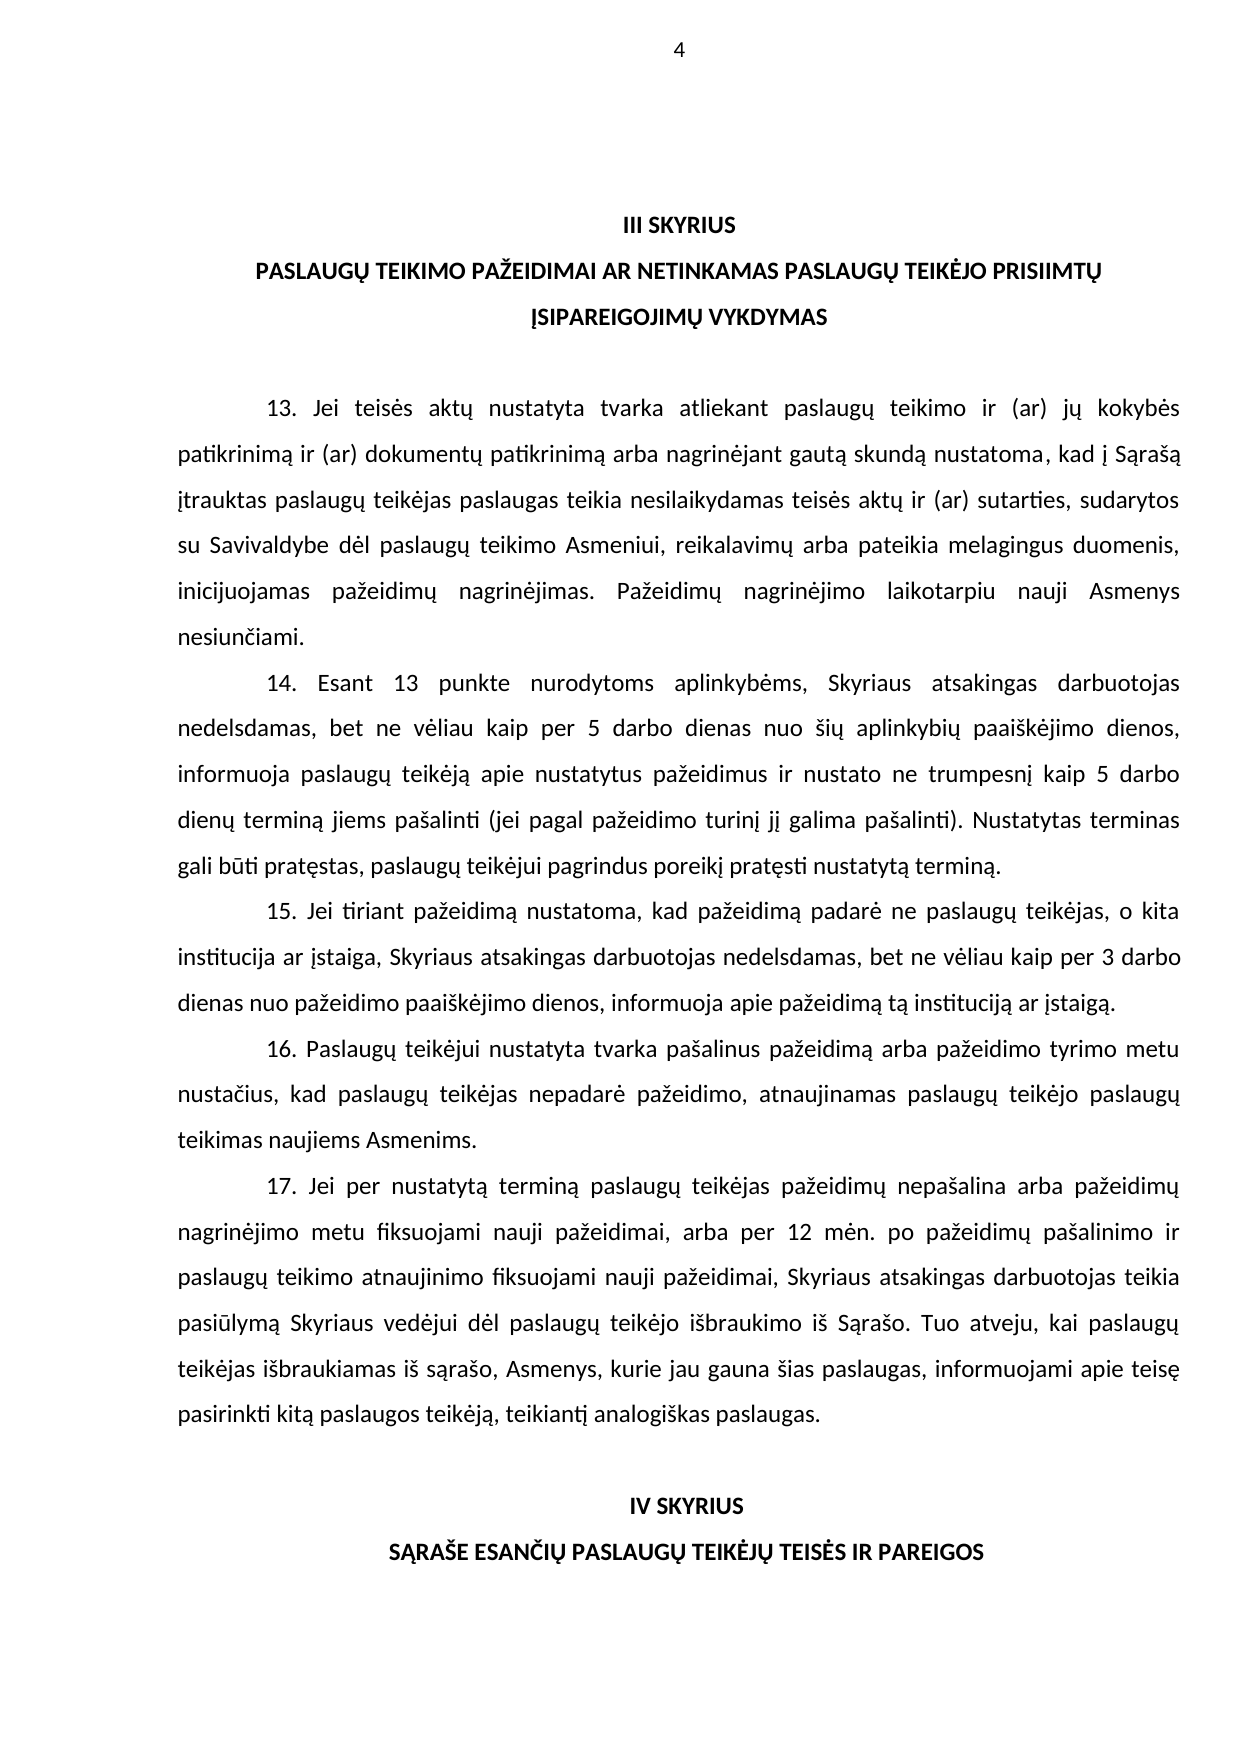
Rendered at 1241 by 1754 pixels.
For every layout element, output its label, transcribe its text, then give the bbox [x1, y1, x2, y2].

text 14. Esant 13 punkte nurodytoms aplinkybėms, Skyriaus atsakingas darbuotojas nedelsdamas, bet ne vėliau kaip per 5 darbo dienas nuo šių aplinkybių paaiškėjimo dienos, informuoja paslaugų teikėją apie nustatytus pažeidimus ir nustato ne trumpesnį kaip 5 darbo dienų terminą jiems pašalinti (jei pagal pažeidimo turinį jį galima pašalinti). Nustatytas terminas gali būti pratęstas, paslaugų teikėjui pagrindus poreikį pratęsti nustatytą terminą. [177, 667, 1181, 880]
text SĄRAŠE ESANČIŲ PASLAUGŲ TEIKĖJŲ TEISĖS IR PAREIGOS [177, 1536, 1181, 1566]
text PASLAUGŲ TEIKIMO PAŽEIDIMAI AR NETINKAMAS PASLAUGŲ TEIKĖJO PRISIIMTŲ ĮSIPAREIGOJIMŲ VYKDYMAS [177, 255, 1181, 332]
text 15. Jei tiriant pažeidimą nustatoma, kad pažeidimą padarė ne paslaugų teikėjas, o kita institucija ar įstaiga, Skyriaus atsakingas darbuotojas nedelsdamas, bet ne vėliau kaip per 3 darbo dienas nuo pažeidimo paaiškėjimo dienos, informuoja apie pažeidimą tą instituciją ar įstaigą. [177, 896, 1181, 1017]
text 17. Jei per nustatytą terminą paslaugų teikėjas pažeidimų nepašalina arba pažeidimų nagrinėjimo metu fiksuojami nauji pažeidimai, arba per 12 mėn. po pažeidimų pašalinimo ir paslaugų teikimo atnaujinimo fiksuojami nauji pažeidimai, Skyriaus atsakingas darbuotojas teikia pasiūlymą Skyriaus vedėjui dėl paslaugų teikėjo išbraukimo iš Sąrašo. Tuo atveju, kai paslaugų teikėjas išbraukiamas iš sąrašo, Asmenys, kurie jau gauna šias paslaugas, informuojami apie teisę pasirinkti kitą paslaugos teikėją, teikiantį analogiškas paslaugas. [177, 1170, 1181, 1429]
text 13. Jei teisės aktų nustatyta tvarka atliekant paslaugų teikimo ir (ar) jų kokybės patikrinimą ir (ar) dokumentų patikrinimą arba nagrinėjant gautą skundą nustatoma, kad į Sąrašą įtrauktas paslaugų teikėjas paslaugas teikia nesilaikydamas teisės aktų ir (ar) sutarties, sudarytos su Savivaldybe dėl paslaugų teikimo Asmeniui, reikalavimų arba pateikia melagingus duomenis, inicijuojamas pažeidimų nagrinėjimas. Pažeidimų nagrinėjimo laikotarpiu nauji Asmenys nesiunčiami. [177, 392, 1181, 652]
text 16. Paslaugų teikėjui nustatyta tvarka pašalinus pažeidimą arba pažeidimo tyrimo metu nustačius, kad paslaugų teikėjas nepadarė pažeidimo, atnaujinamas paslaugų teikėjo paslaugų teikimas naujiems Asmenims. [177, 1033, 1181, 1155]
text IV SKYRIUS [177, 1490, 1181, 1521]
text III SKYRIUS [177, 209, 1181, 240]
